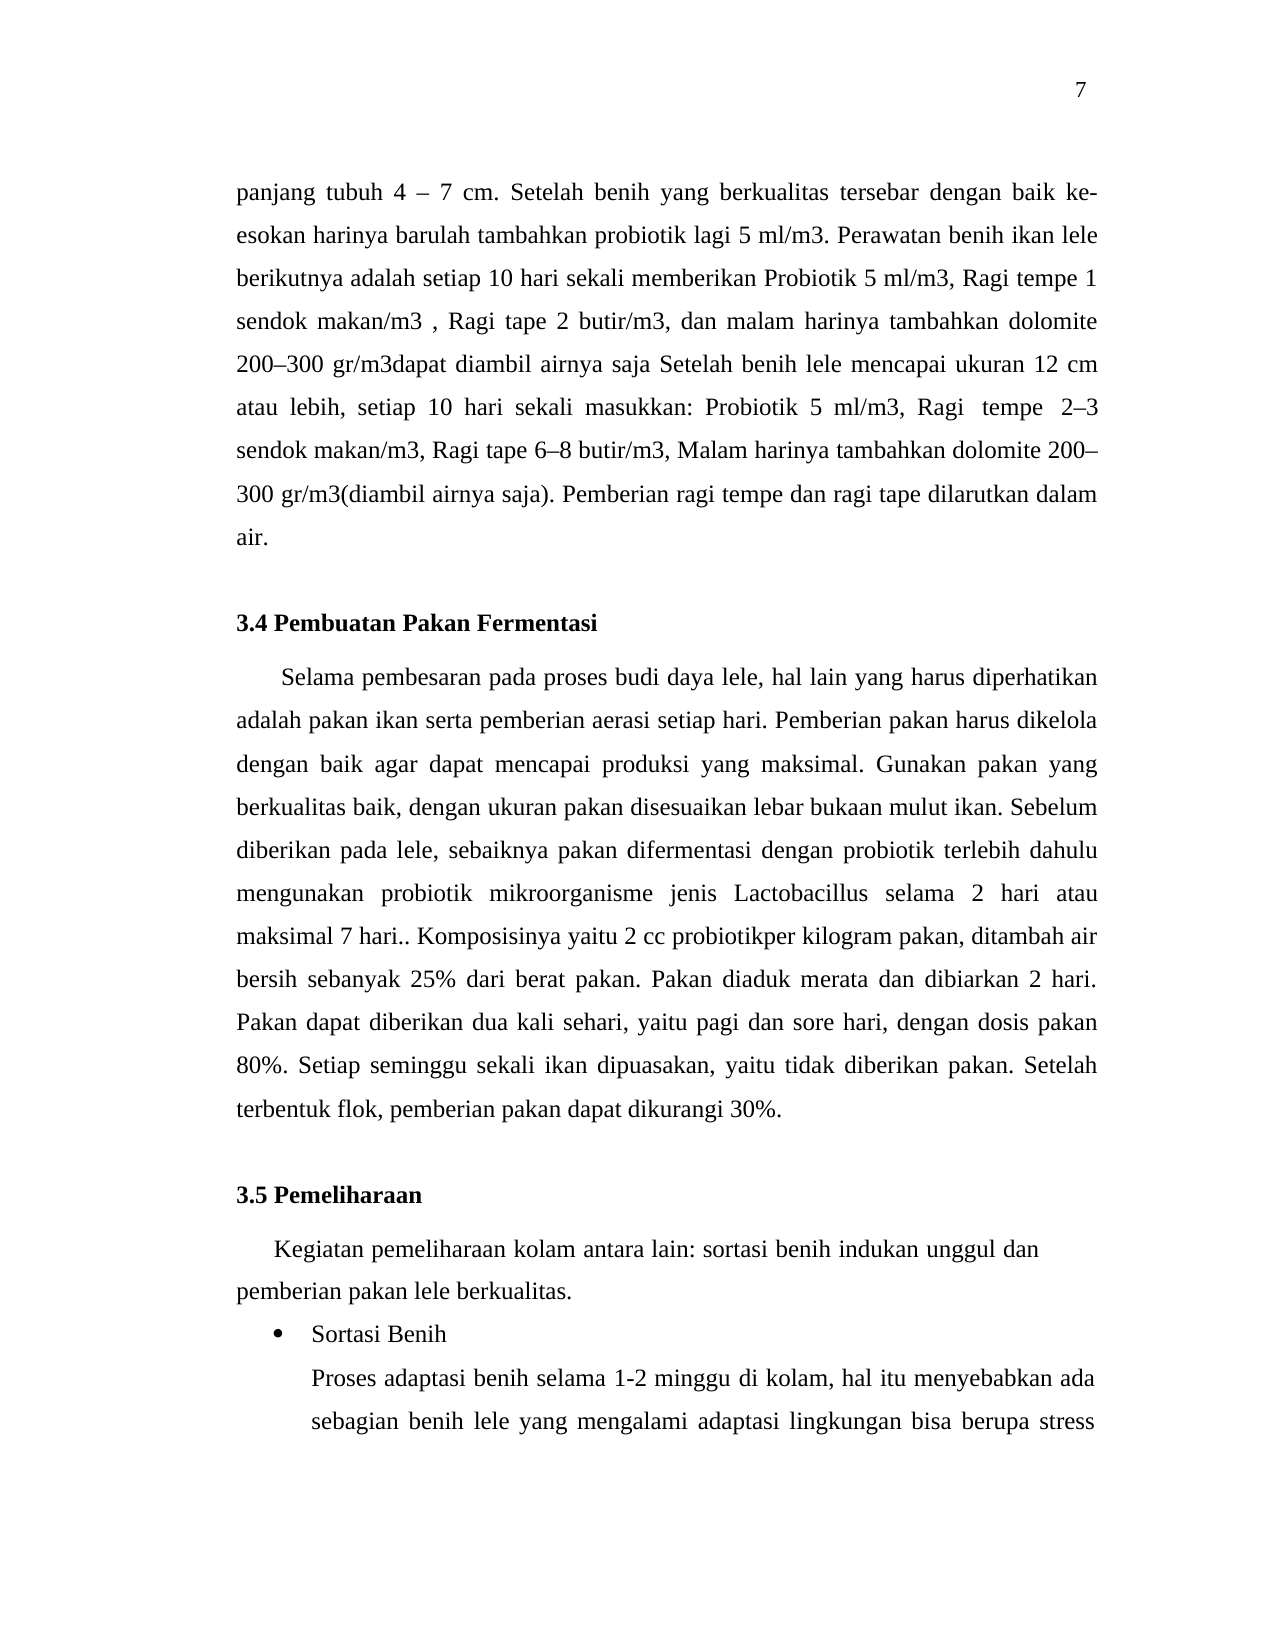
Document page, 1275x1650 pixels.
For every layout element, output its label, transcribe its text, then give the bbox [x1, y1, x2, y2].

text Selama pembesaran pada proses budi daya lele, hal lain yang harus diperhatikan adalah pakan ikan serta pemberian aerasi setiap hari. Pemberian pakan harus dikelola dengan baik agar dapat mencapai produksi yang maksimal. Gunakan pakan yang berkualitas baik, dengan ukuran pakan disesuaikan lebar bukaan mulut ikan. Sebelum diberikan pada lele, sebaiknya pakan difermentasi dengan probiotik terlebih dahulu mengunakan probiotik mikroorganisme jenis Lactobacillus selama 2 hari atau maksimal 7 hari.. Komposisinya yaitu 2 cc probiotikper kilogram pakan, ditambah air bersih sebanyak 25% dari berat pakan. Pakan diaduk merata dan dibiarkan 2 hari. Pakan dapat diberikan dua kali sehari, yaitu pagi dan sore hari, dengan dosis pakan 80%. Setiap seminggu sekali ikan dipuasakan, yaitu tidak diberikan pakan. Setelah terbentuk flok, pemberian pakan dapat dikurangi 30%. [236, 662, 1098, 1122]
text Kegiatan pemeliharaan kolam antara lain: sortasi benih indukan unggul dan pemberian pakan lele berkualitas. [236, 1234, 1123, 1305]
subtitle Pemeliharaan [236, 1180, 1123, 1209]
text panjang tubuh 4 – 7 cm. Setelah benih yang berkualitas tersebar dengan baik ke- esokan harinya barulah tambahkan probiotik lagi 5 ml/m3. Perawatan benih ikan lele berikutnya adalah setiap 10 hari sekali memberikan Probiotik 5 ml/m3, Ragi tempe 1 sendok makan/m3 , Ragi tape 2 butir/m3, dan malam harinya tambahkan dolomite 200–300 gr/m3dapat diambil airnya saja Setelah benih lele mencapai ukuran 12 cm atau lebih, setiap 10 hari sekali masukkan: Probiotik 5 ml/m3, Ragi tempe 2–3 sendok makan/m3, Ragi tape 6–8 butir/m3, Malam harinya tambahkan dolomite 200– 300 gr/m3(diambil airnya saja). Pemberian ragi tempe dan ragi tape dilarutkan dalam air. [236, 177, 1098, 551]
text Proses adaptasi benih selama 1-2 minggu di kolam, hal itu menyebabkan ada sebagian benih lele yang mengalami adaptasi lingkungan bisa berupa stress [311, 1363, 1123, 1434]
list Sortasi Benih [274, 1319, 1123, 1348]
subtitle Pembuatan Pakan Fermentasi [236, 608, 1123, 637]
